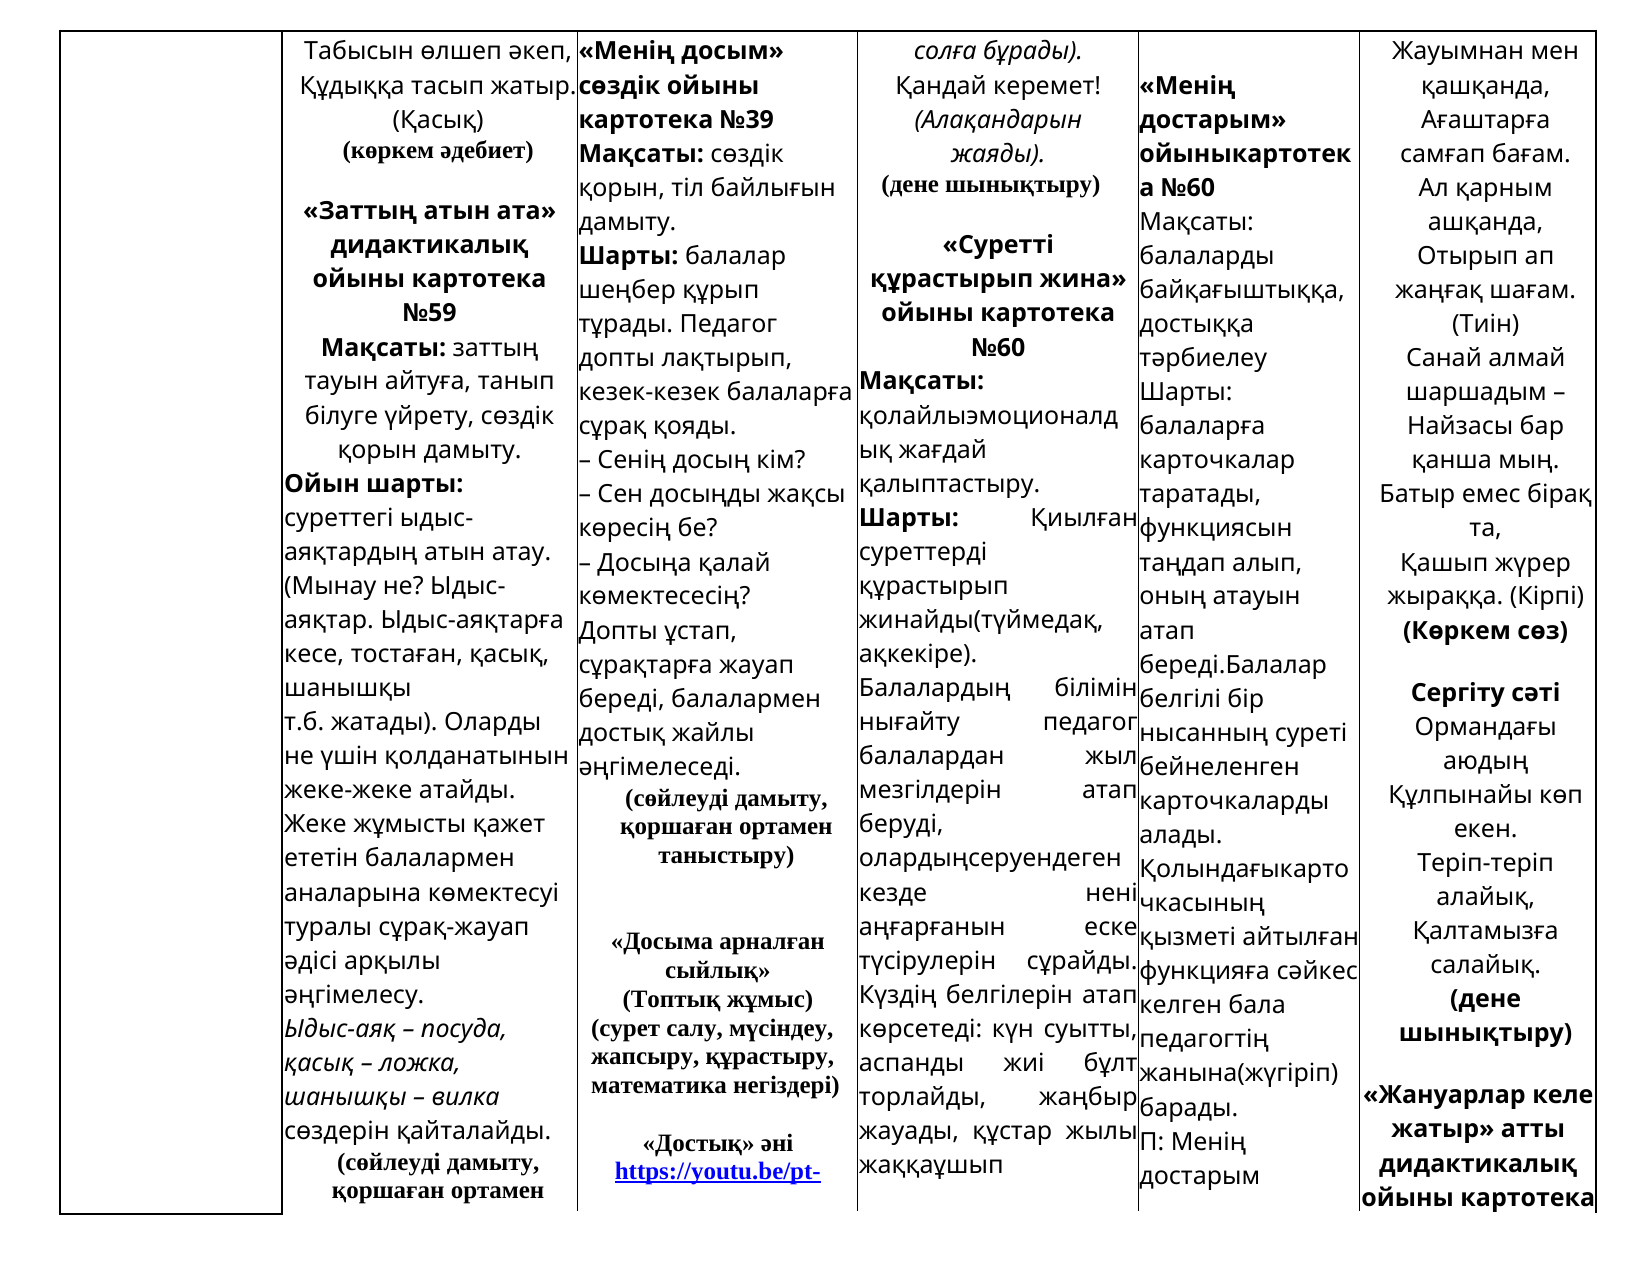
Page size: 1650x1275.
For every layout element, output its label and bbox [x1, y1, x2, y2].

table_cell [858, 32, 1138, 1213]
table_cell [1360, 32, 1595, 1213]
table_cell [577, 32, 858, 1213]
table_cell [283, 32, 577, 1213]
table_cell [1138, 32, 1360, 1213]
